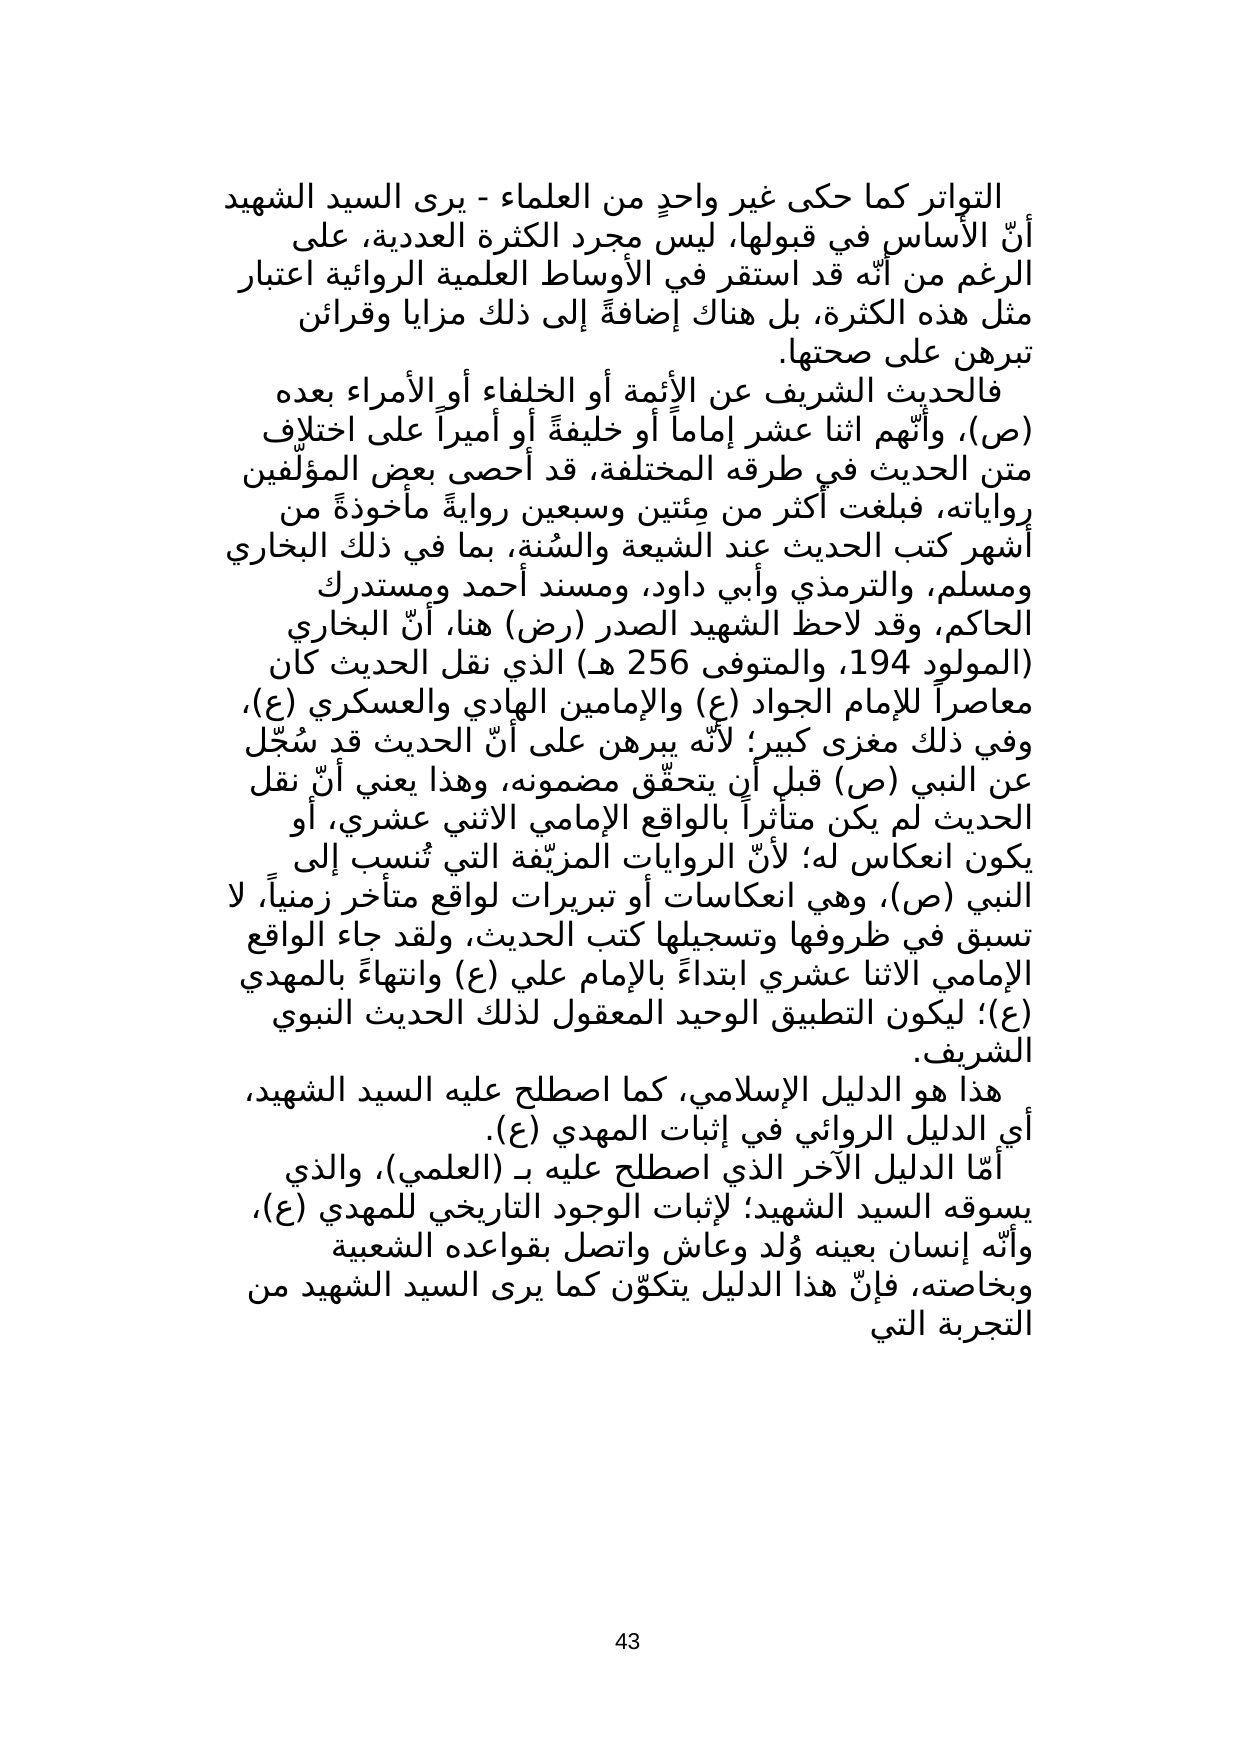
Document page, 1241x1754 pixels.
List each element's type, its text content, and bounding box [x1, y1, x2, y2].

text فالحديث الشريف عن الأئمة أو الخلفاء أو الأمراء بعده (ص)، وأنّهم اثنا عشر إماماً أو خليفةً أو أميراً على اختلاف متن الحديث في طرقه المختلفة، قد أحصى بعض المؤلّفين رواياته، فبلغت أكثر من مِئتين وسبعين روايةً مأخوذةً من أشهر كتب الحديث عند الشيعة والسُنة، بما في ذلك البخاري ومسلم، والترمذي وأبي داود، ومسند أحمد ومستدرك الحاكم، وقد لاحظ الشهيد الصدر (رض) هنا، أنّ البخاري (المولود 194، والمتوفى 256 هـ) الذي نقل الحديث كان معاصراً للإمام الجواد (ع) والإمامين الهادي والعسكري (ع)، وفي ذلك مغزى كبير؛ لأنّه يبرهن على أنّ الحديث قد سُجّل عن النبي (ص) قبل أن يتحقّق مضمونه، وهذا يعني أنّ نقل الحديث لم يكن متأثراً بالواقع الإمامي الاثني عشري، أو يكون انعكاس له؛ لأنّ الروايات المزيّفة التي تُنسب إلى النبي (ص)، وهي انعكاسات أو تبريرات لواقع متأخر زمنياً، لا تسبق في ظروفها وتسجيلها كتب الحديث، ولقد جاء الواقع الإمامي الاثنا عشري ابتداءً بالإمام علي (ع) وانتهاءً بالمهدي (ع)؛ ليكون التطبيق الوحيد المعقول لذلك الحديث النبوي الشريف. [222, 371, 1033, 1071]
text التواتر كما حكى غير واحدٍ من العلماء - يرى السيد الشهيد أنّ الأساس في قبولها، ليس مجرد الكثرة العددية، على الرغم من أنّه قد استقر في الأوساط العلمية الروائية اعتبار مثل هذه الكثرة، بل هناك إضافةً إلى ذلك مزايا وقرائن تبرهن على صحتها. [222, 177, 1033, 371]
text أمّا الدليل الآخر الذي اصطلح عليه بـ (العلمي)، والذي يسوقه السيد الشهيد؛ لإثبات الوجود التاريخي للمهدي (ع)، وأنّه إنسان بعينه وُلد وعاش واتصل بقواعده الشعبية وبخاصته، فإنّ هذا الدليل يتكوّن كما يرى السيد الشهيد من التجربة التي [222, 1148, 1033, 1343]
text هذا هو الدليل الإسلامي، كما اصطلح عليه السيد الشهيد، أي الدليل الروائي في إثبات المهدي (ع). [222, 1071, 1033, 1148]
